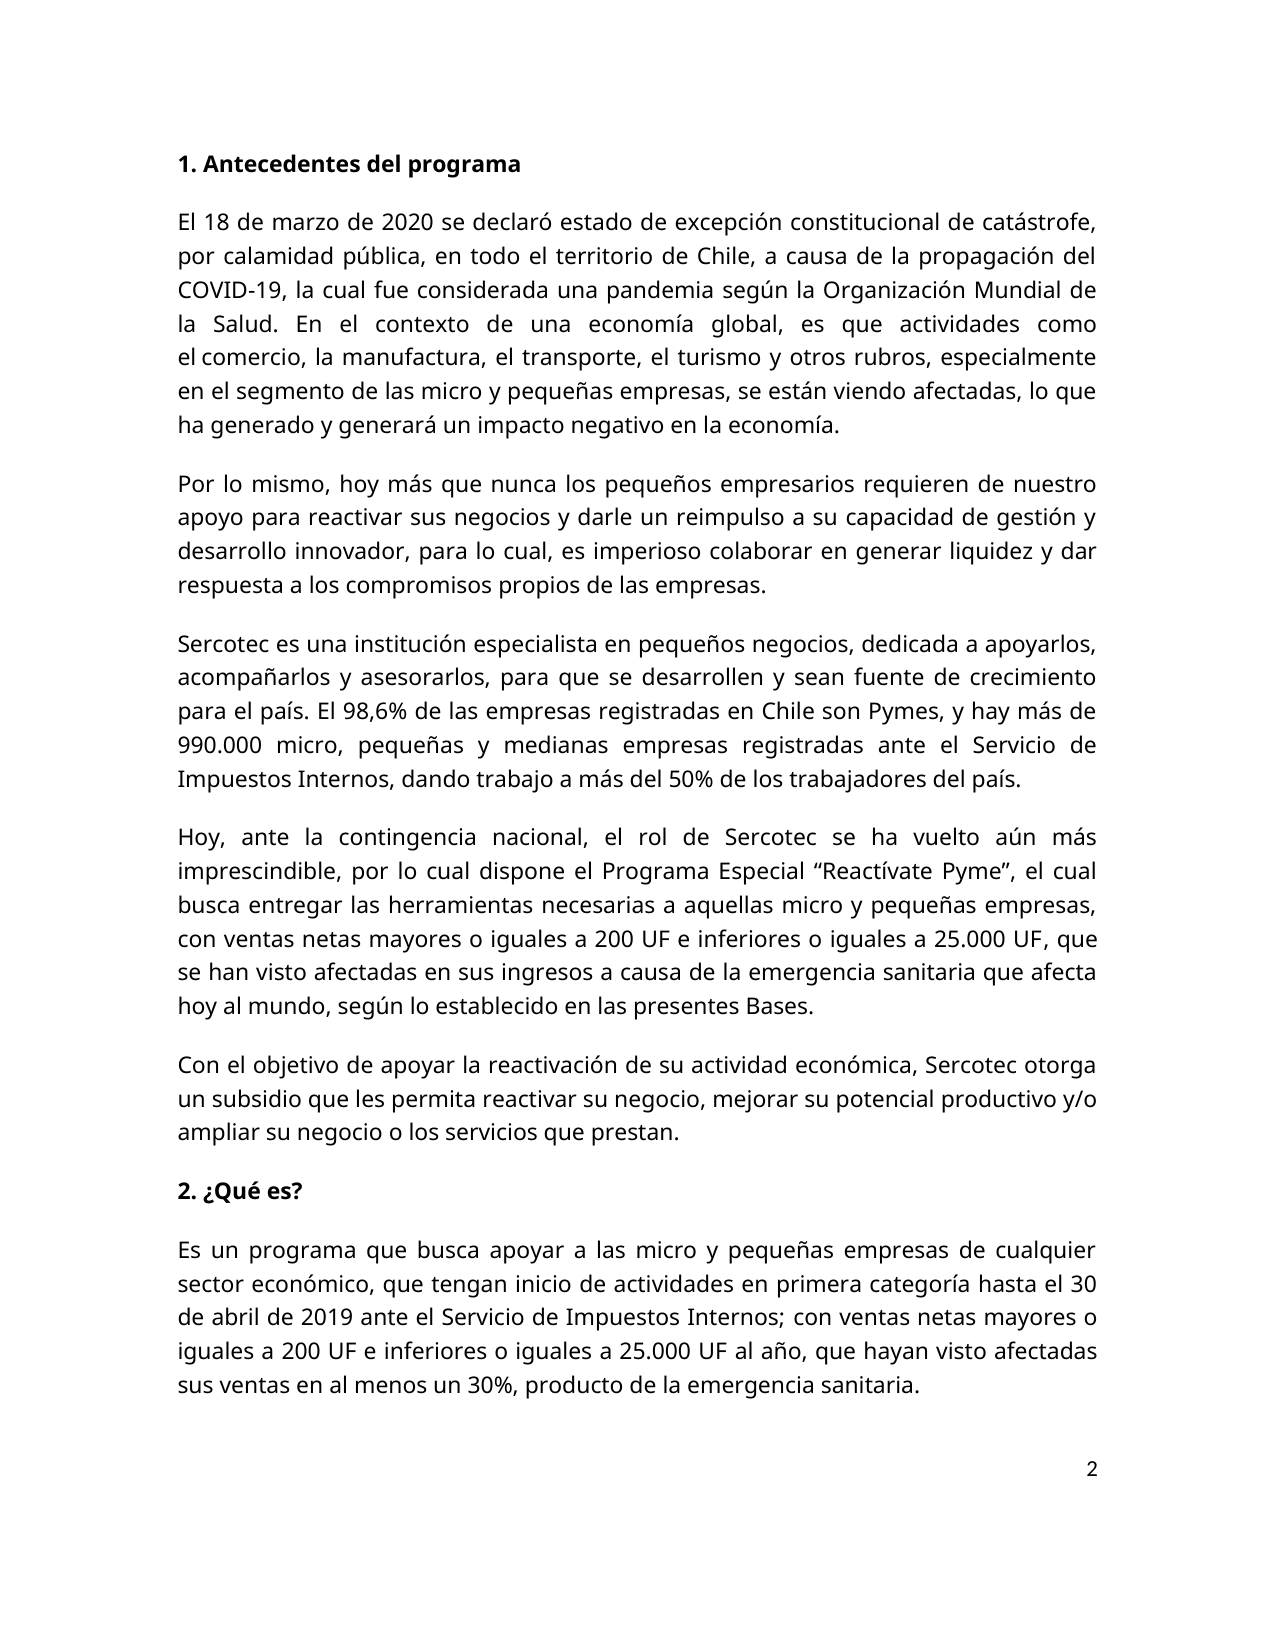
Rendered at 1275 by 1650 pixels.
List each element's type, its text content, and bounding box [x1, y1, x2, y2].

text Hoy, ante la contingencia nacional, el rol de Sercotec se ha vuelto aún más imprescindible, por lo cual dispone el Programa Especial “Reactívate Pyme”, el cual busca entregar las herramientas necesarias a aquellas micro y pequeñas empresas, con ventas netas mayores o iguales a 200 UF e inferiores o iguales a 25.000 UF, que se han visto afectadas en sus ingresos a causa de la emergencia sanitaria que afecta hoy al mundo, según lo establecido en las presentes Bases. [177, 821, 1098, 1021]
text Sercotec es una institución especialista en pequeños negocios, dedicada a apoyarlos, acompañarlos y asesorarlos, para que se desarrollen y sean fuente de crecimiento para el país. El 98,6% de las empresas registradas en Chile son Pymes, y hay más de 990.000 micro, pequeñas y medianas empresas registradas ante el Servicio de Impuestos Internos, dando trabajo a más del 50% de los trabajadores del país. [177, 628, 1098, 794]
text El 18 de marzo de 2020 se declaró estado de excepción constitucional de catástrofe, por calamidad pública, en todo el territorio de Chile, a causa de la propagación del COVID-19, la cual fue considerada una pandemia según la Organización Mundial de la Salud. En el contexto de una economía global, es que actividades como el comercio, la manufactura, el transporte, el turismo y otros rubros, especialmente en el segmento de las micro y pequeñas empresas, se están viendo afectadas, lo que ha generado y generará un impacto negativo en la economía. [177, 206, 1098, 440]
text Por lo mismo, hoy más que nunca los pequeños empresarios requieren de nuestro apoyo para reactivar sus negocios y darle un reimpulso a su capacidad de gestión y desarrollo innovador, para lo cual, es imperioso colaborar en generar liquidez y dar respuesta a los compromisos propios de las empresas. [177, 468, 1098, 600]
text 1. Antecedentes del programa [177, 148, 1098, 179]
text 2. ¿Qué es? [177, 1175, 1098, 1206]
text Con el objetivo de apoyar la reactivación de su actividad económica, Sercotec otorga un subsidio que les permita reactivar su negocio, mejorar su potencial productivo y/o ampliar su negocio o los servicios que prestan. [177, 1049, 1098, 1148]
text Es un programa que busca apoyar a las micro y pequeñas empresas de cualquier sector económico, que tengan inicio de actividades en primera categoría hasta el 30 de abril de 2019 ante el Servicio de Impuestos Internos; con ventas netas mayores o iguales a 200 UF e inferiores o iguales a 25.000 UF al año, que hayan visto afectadas sus ventas en al menos un 30%, producto de la emergencia sanitaria. [177, 1234, 1098, 1400]
